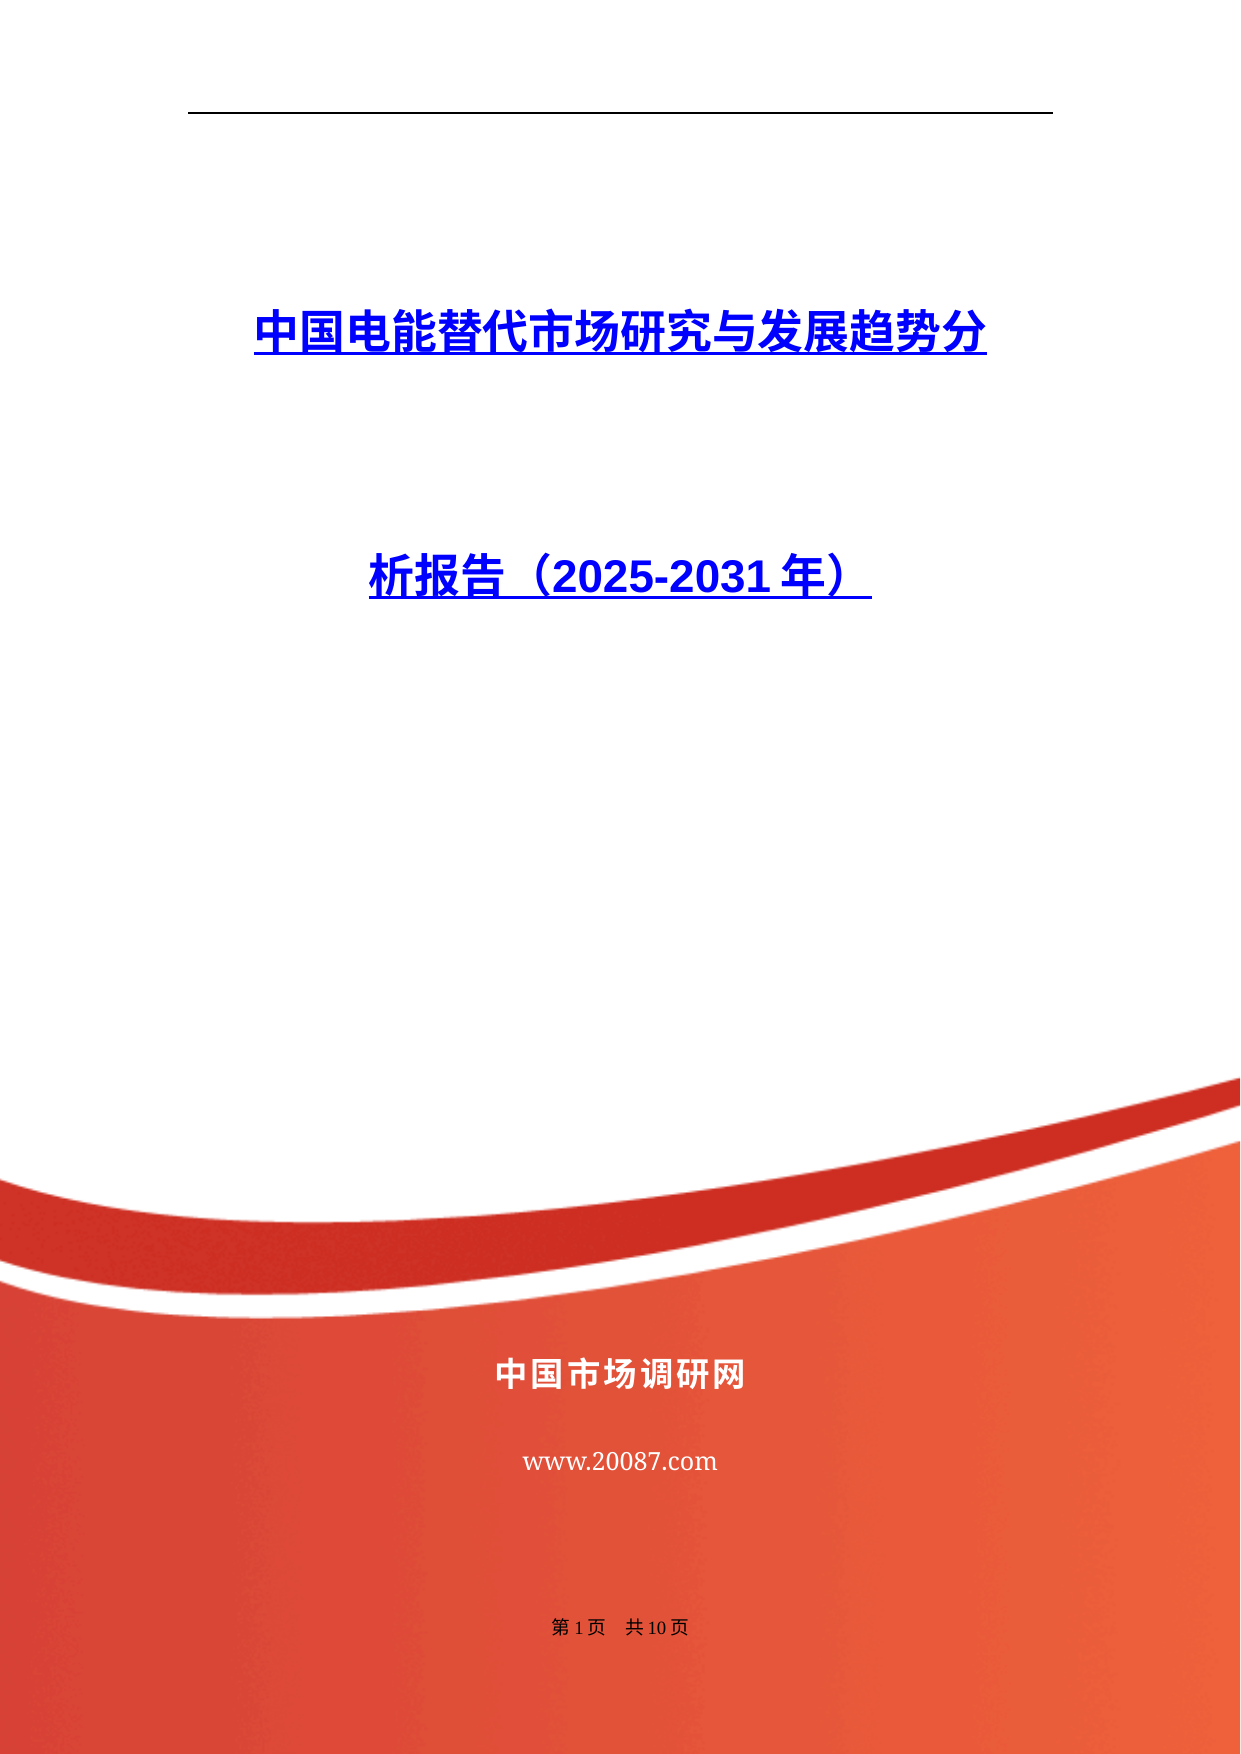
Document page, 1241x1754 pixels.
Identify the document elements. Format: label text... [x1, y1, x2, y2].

picture [0, 1006, 1241, 1754]
subtitle 中国市场调研网 [187, 1339, 1053, 1404]
text www.20087.com [187, 1428, 1053, 1493]
table_header 中国电能替代市场研究与发展趋势分析报告（2025-2031年） [188, 207, 1053, 773]
